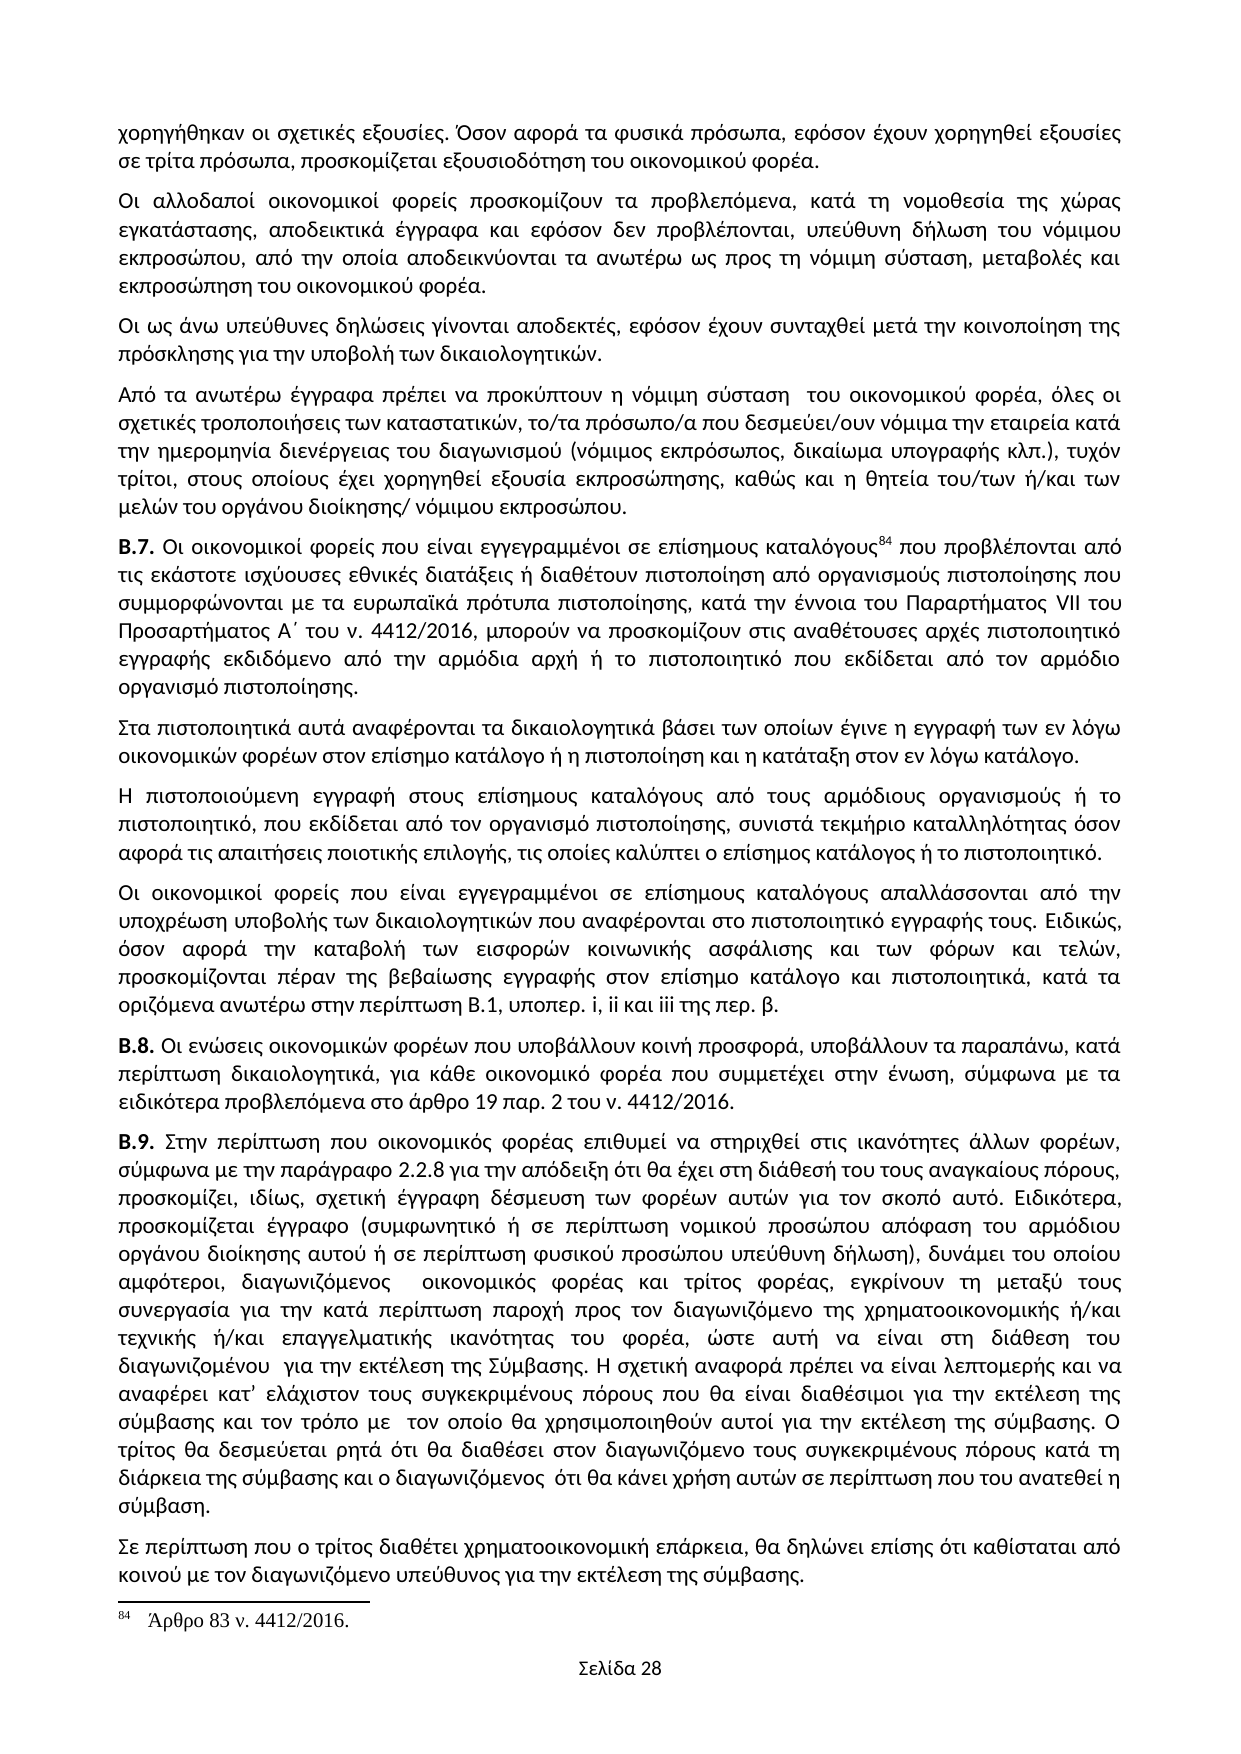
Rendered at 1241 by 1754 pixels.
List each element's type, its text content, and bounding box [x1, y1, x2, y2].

text Β.7. Οι οικονομικοί φορείς που είναι εγγεγραμμένοι σε επίσημους καταλόγους που προβλέπονται από τις εκάστοτε ισχύουσες εθνικές διατάξεις ή διαθέτουν πιστοποίηση από οργανισμούς πιστοποίησης που συμμορφώνονται με τα ευρωπαϊκά πρότυπα πιστοποίησης, κατά την έννοια του Παραρτήματος VII του Προσαρτήματος Α΄ του ν. 4412/2016, μπορούν να προσκομίζουν στις αναθέτουσες αρχές πιστοποιητικό εγγραφής εκδιδόμενο από την αρμόδια αρχή ή το πιστοποιητικό που εκδίδεται από τον αρμόδιο οργανισμό πιστοποίησης. [118, 532, 1122, 701]
text Οι αλλοδαποί οικονομικοί φορείς προσκομίζουν τα προβλεπόμενα, κατά τη νομοθεσία της χώρας εγκατάστασης, αποδεικτικά έγγραφα και εφόσον δεν προβλέπονται, υπεύθυνη δήλωση του νόμιμου εκπροσώπου, από την οποία αποδεικνύονται τα ανωτέρω ως προς τη νόμιμη σύσταση, μεταβολές και εκπροσώπηση του οικονομικού φορέα. [118, 187, 1122, 299]
text Σε περίπτωση που ο τρίτος διαθέτει χρηματοοικονομική επάρκεια, θα δηλώνει επίσης ότι καθίσταται από κοινού με τον διαγωνιζόμενο υπεύθυνος για την εκτέλεση της σύμβασης. [118, 1532, 1122, 1588]
text Οι ως άνω υπεύθυνες δηλώσεις γίνονται αποδεκτές, εφόσον έχουν συνταχθεί μετά την κοινοποίηση της πρόσκλησης για την υποβολή των δικαιολογητικών. [118, 311, 1122, 367]
text Η πιστοποιούμενη εγγραφή στους επίσημους καταλόγους από τους αρμόδιους οργανισμούς ή το πιστοποιητικό, που εκδίδεται από τον οργανισμό πιστοποίησης, συνιστά τεκμήριο καταλληλότητας όσον αφορά τις απαιτήσεις ποιοτικής επιλογής, τις οποίες καλύπτει ο επίσημος κατάλογος ή το πιστοποιητικό. [118, 782, 1122, 866]
text Β.8. Οι ενώσεις οικονομικών φορέων που υποβάλλουν κοινή προσφορά, υποβάλλουν τα παραπάνω, κατά περίπτωση δικαιολογητικά, για κάθε οικονομικό φορέα που συμμετέχει στην ένωση, σύμφωνα με τα ειδικότερα προβλεπόμενα στο άρθρο 19 παρ. 2 του ν. 4412/2016. [118, 1031, 1122, 1115]
text Από τα ανωτέρω έγγραφα πρέπει να προκύπτουν η νόμιμη σύσταση του οικονομικού φορέα, όλες οι σχετικές τροποποιήσεις των καταστατικών, το/τα πρόσωπο/α που δεσμεύει/ουν νόμιμα την εταιρεία κατά την ημερομηνία διενέργειας του διαγωνισμού (νόμιμος εκπρόσωπος, δικαίωμα υπογραφής κλπ.), τυχόν τρίτοι, στους οποίους έχει χορηγηθεί εξουσία εκπροσώπησης, καθώς και η θητεία του/των ή/και των μελών του οργάνου διοίκησης/ νόμιμου εκπροσώπου. [118, 380, 1122, 520]
text Στα πιστοποιητικά αυτά αναφέρονται τα δικαιολογητικά βάσει των οποίων έγινε η εγγραφή των εν λόγω οικονομικών φορέων στον επίσημο κατάλογο ή η πιστοποίηση και η κατάταξη στον εν λόγω κατάλογο. [118, 713, 1122, 769]
text Β.9. Στην περίπτωση που οικονομικός φορέας επιθυμεί να στηριχθεί στις ικανότητες άλλων φορέων, σύμφωνα με την παράγραφο 2.2.8 για την απόδειξη ότι θα έχει στη διάθεσή του τους αναγκαίους πόρους, προσκομίζει, ιδίως, σχετική έγγραφη δέσμευση των φορέων αυτών για τον σκοπό αυτό. Ειδικότερα, προσκομίζεται έγγραφο (συμφωνητικό ή σε περίπτωση νομικού προσώπου απόφαση του αρμόδιου οργάνου διοίκησης αυτού ή σε περίπτωση φυσικού προσώπου υπεύθυνη δήλωση), δυνάμει του οποίου αμφότεροι, διαγωνιζόμενος οικονομικός φορέας και τρίτος φορέας, εγκρίνουν τη μεταξύ τους συνεργασία για την κατά περίπτωση παροχή προς τον διαγωνιζόμενο της χρηματοοικονομικής ή/και τεχνικής ή/και επαγγελματικής ικανότητας του φορέα, ώστε αυτή να είναι στη διάθεση του διαγωνιζομένου για την εκτέλεση της Σύμβασης. Η σχετική αναφορά πρέπει να είναι λεπτομερής και να αναφέρει κατ’ ελάχιστον τους συγκεκριμένους πόρους που θα είναι διαθέσιμοι για την εκτέλεση της σύμβασης και τον τρόπο με τον οποίο θα χρησιμοποιηθούν αυτοί για την εκτέλεση της σύμβασης. Ο τρίτος θα δεσμεύεται ρητά ότι θα διαθέσει στον διαγωνιζόμενο τους συγκεκριμένους πόρους κατά τη διάρκεια της σύμβασης και ο διαγωνιζόμενος ότι θα κάνει χρήση αυτών σε περίπτωση που του ανατεθεί η σύμβαση. [118, 1127, 1122, 1519]
text Οι οικονομικοί φορείς που είναι εγγεγραμμένοι σε επίσημους καταλόγους απαλλάσσονται από την υποχρέωση υποβολής των δικαιολογητικών που αναφέρονται στο πιστοποιητικό εγγραφής τους. Ειδικώς, όσον αφορά την καταβολή των εισφορών κοινωνικής ασφάλισης και των φόρων και τελών, προσκομίζονται πέραν της βεβαίωσης εγγραφής στον επίσημο κατάλογο και πιστοποιητικά, κατά τα οριζόμενα ανωτέρω στην περίπτωση Β.1, υποπερ. i, ii και iii της περ. β. [118, 878, 1122, 1018]
text Σε περίπτωση που για τη διενέργεια της παρούσας διαδικασίας ανάθεσης έχουν χορηγηθεί εξουσίες σε πρόσωπο πλέον αυτών που αναφέρονται στα παραπάνω έγγραφα, προσκομίζεται επιπλέον απόφαση- πρακτικό του αρμόδιου καταστατικού οργάνου διοίκησης του νομικού προσώπου με την οποία χορηγήθηκαν οι σχετικές εξουσίες. Όσον αφορά τα φυσικά πρόσωπα, εφόσον έχουν χορηγηθεί εξουσίες σε τρίτα πρόσωπα, προσκομίζεται εξουσιοδότηση του οικονομικού φορέα. [118, 118, 1122, 174]
